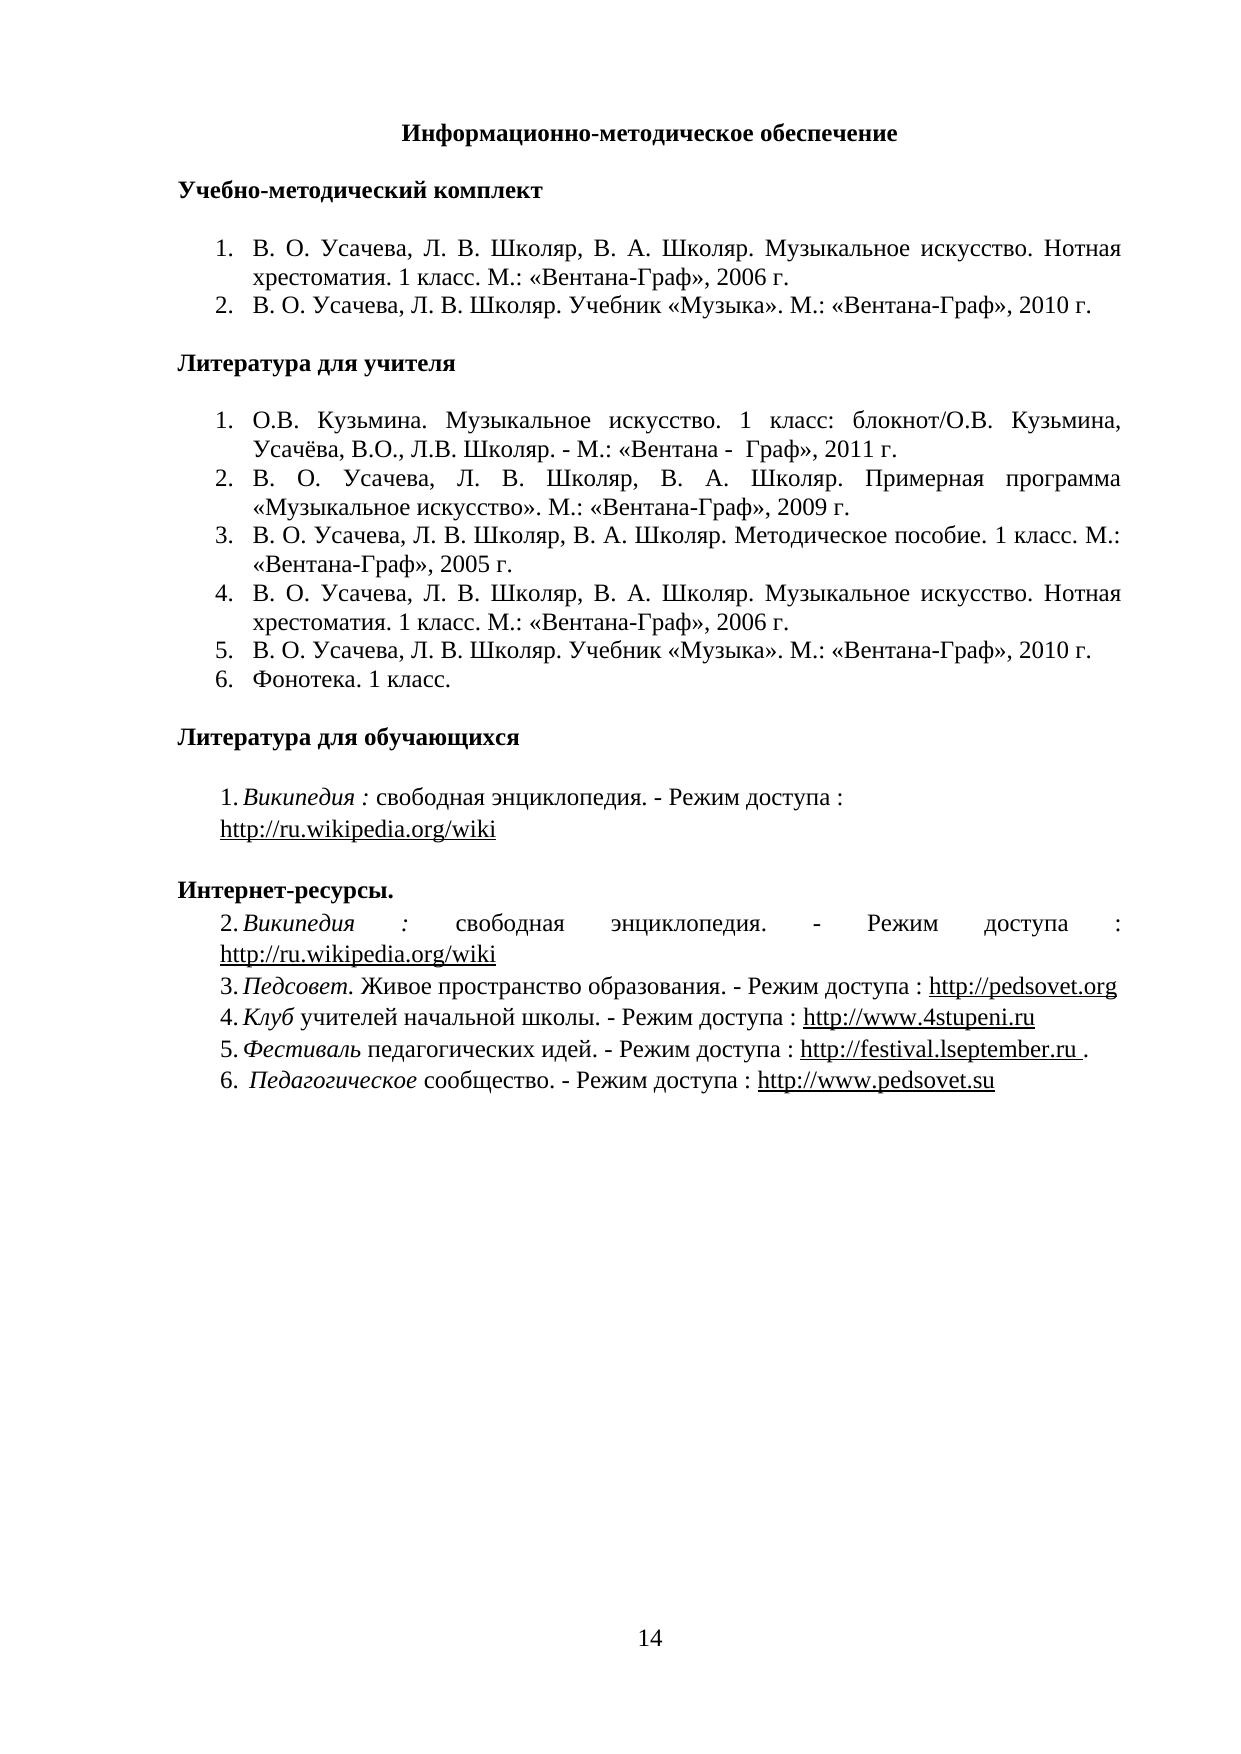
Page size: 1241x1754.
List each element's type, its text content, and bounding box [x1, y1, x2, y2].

list В. О. Усачева, Л. В. Школяр. Учебник «Музыка». М.: «Вентана-Граф», 2010 г. [215, 636, 1122, 664]
list В. О. Усачева, Л. В. Школяр, В. А. Школяр. Музыкальное искусство. Нотная хрестоматия. 1 класс. М.: «Вентана-Граф», 2006 г. [215, 578, 1122, 636]
text Учебно-методический комплект [177, 176, 1122, 204]
text Информационно-методическое обеспечение [177, 118, 1122, 147]
list Фестиваль педагогических идей. - Режим доступа : http://festival.lseptember.ru . [201, 1032, 1122, 1063]
text Литература для учителя [177, 348, 1122, 377]
list В. О. Усачева, Л. В. Школяр, В. А. Школяр. Примерная программа «Музыкальное искусство». М.: «Вентана-Граф», 2009 г. [215, 463, 1122, 521]
list Педсовет. Живое пространство образования. - Режим доступа : http://pedsovet.org [220, 969, 1122, 1001]
list Википедия : свободная энциклопедия. - Режим доступа : http://ru.wikipedia.org/wiki [220, 780, 1122, 843]
text Интернет-ресурсы. [177, 872, 1122, 905]
list Википедия : свободная энциклопедия. - Режим доступа : http://ru.wikipedia.org/wiki [220, 906, 1122, 969]
list О.В. Кузьмина. Музыкальное искусство. 1 класс: блокнот/О.В. Кузьмина, Усачёва, В.О., Л.В. Школяр. - М.: «Вентана - Граф», 2011 г. [215, 406, 1122, 463]
list Педагогическое сообщество. - Режим доступа : http://www.pedsovet.su [201, 1063, 1122, 1095]
list В. О. Усачева, Л. В. Школяр, В. А. Школяр. Методическое пособие. 1 класс. М.: «Вентана-Граф», 2005 г. [215, 521, 1122, 578]
list Клуб учителей начальной школы. - Режим доступа : http://www.4stupeni.ru [220, 1001, 1122, 1032]
list В. О. Усачева, Л. В. Школяр, В. А. Школяр. Музыкальное искусство. Нотная хрестоматия. 1 класс. М.: «Вентана-Граф», 2006 г. [215, 233, 1122, 291]
text Литература для обучающихся [177, 722, 1122, 751]
list В. О. Усачева, Л. В. Школяр. Учебник «Музыка». М.: «Вентана-Граф», 2010 г. [215, 291, 1122, 319]
list Фонотека. 1 класс. [215, 664, 1122, 693]
